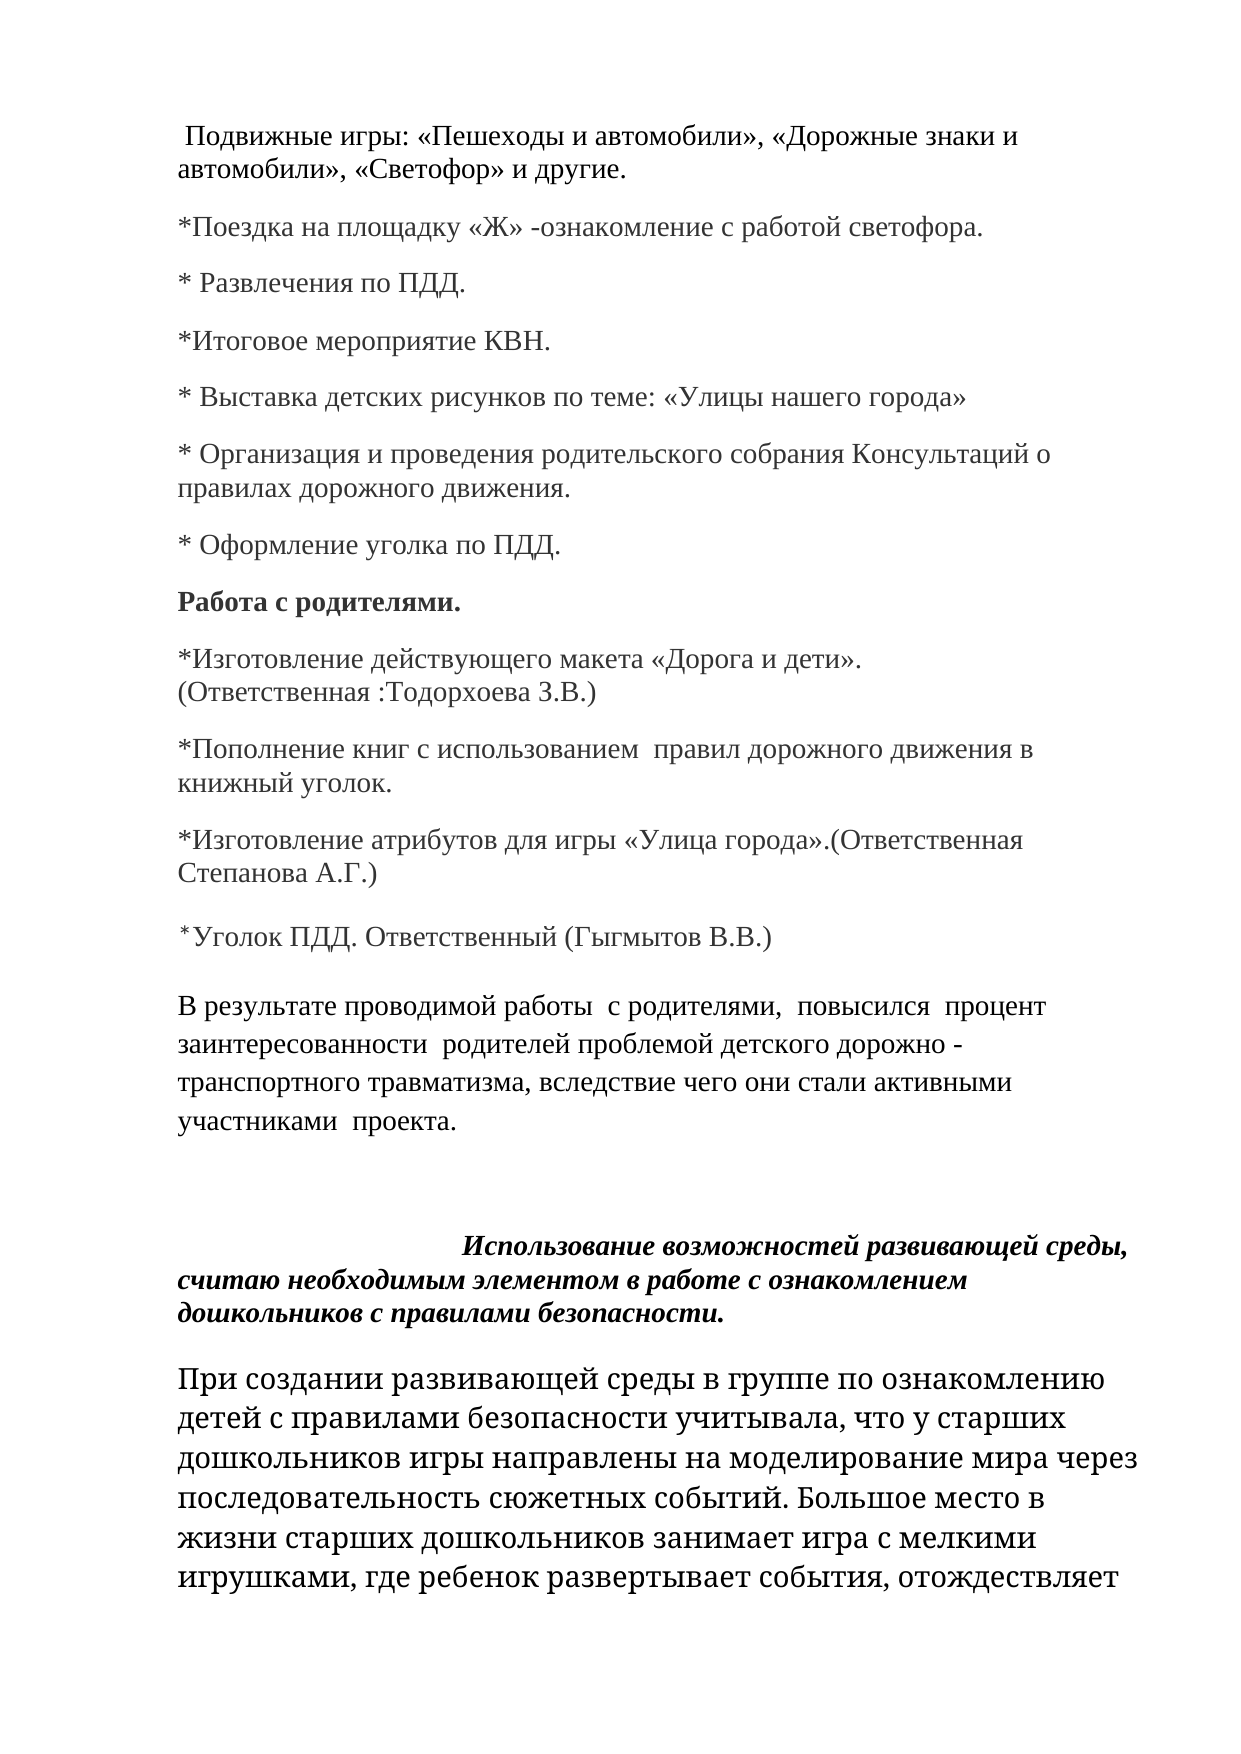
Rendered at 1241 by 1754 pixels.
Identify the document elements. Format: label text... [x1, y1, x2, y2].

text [177, 1358, 1152, 1596]
text *Уголок ПДД. Ответственный (Гыгмытов В.В.) [177, 918, 1152, 954]
text *Изготовление атрибутов для игры «Улица города».(Ответственная Степанова А.Г.) [177, 822, 1152, 889]
text Использование возможностей развивающей среды, считаю необходимым элементом в работе с ознакомлением дошкольников с правилами безопасности. [177, 1228, 1152, 1329]
text *Поездка на площадку «Ж» -ознакомление с работой светофора. [177, 209, 1152, 242]
text *Пополнение книг с использованием правил дорожного движения в книжный уголок. [177, 732, 1152, 799]
text * Организация и проведения родительского собрания Консультаций о правилах дорожного движения. [177, 437, 1152, 504]
text * Оформление уголка по ПДД. [177, 527, 1152, 561]
text *Изготовление действующего макета «Дорога и дети». (Ответственная :Тодорхоева З.В.) [177, 641, 1152, 708]
text * Выставка детских рисунков по теме: «Улицы нашего города» [177, 379, 1152, 413]
text Подвижные игры: «Пешеходы и автомобили», «Дорожные знаки и автомобили», «Светофор» и другие. [177, 118, 1152, 185]
text * Развлечения по ПДД. [177, 266, 1152, 299]
text *Итоговое мероприятие КВН. [177, 323, 1152, 356]
text В результате проводимой работы с родителями, повысился процент заинтересованности родителей проблемой детского дорожно - транспортного травматизма, вследствие чего они стали активными участниками проекта. [177, 983, 1152, 1136]
text Работа с родителями. [177, 584, 1152, 618]
